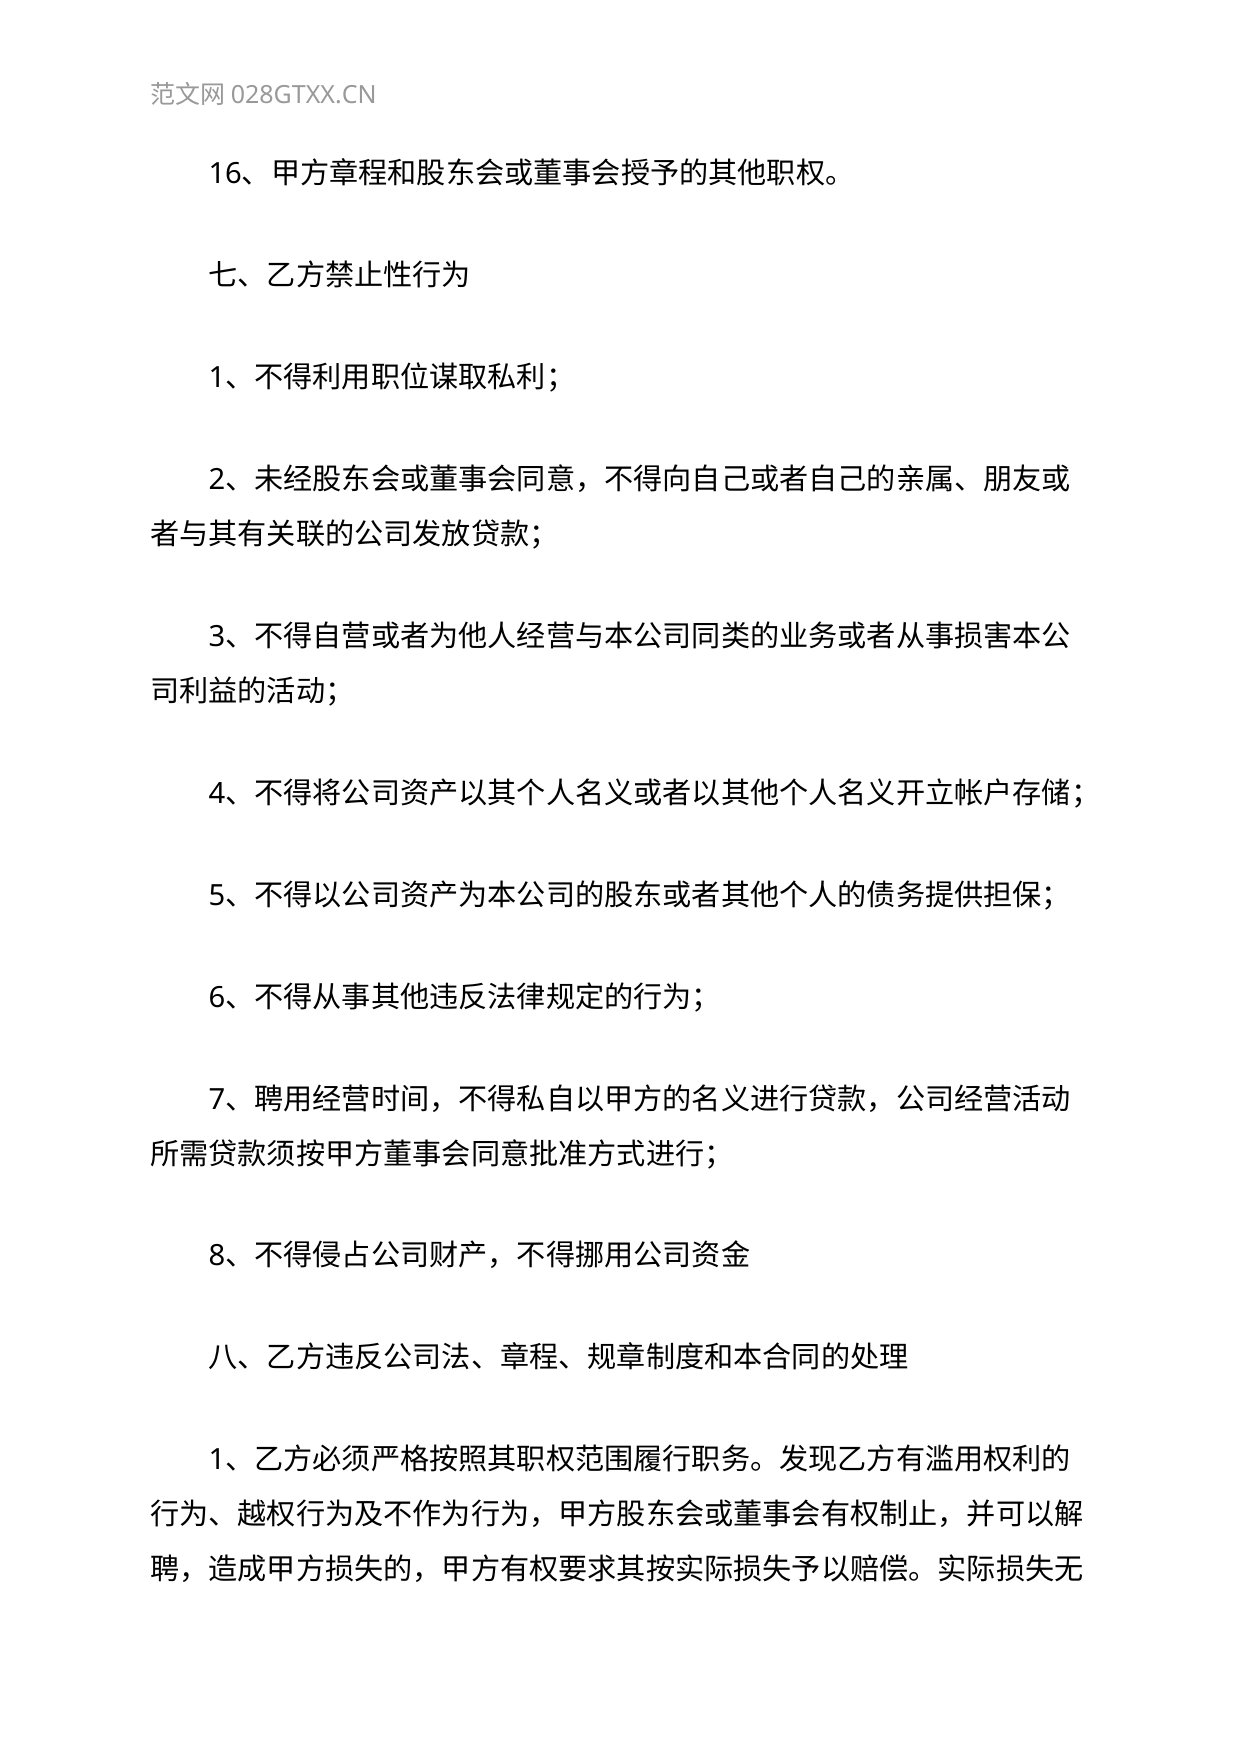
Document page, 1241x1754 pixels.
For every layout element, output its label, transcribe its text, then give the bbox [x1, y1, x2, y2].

text 3、不得自营或者为他人经营与本公司同类的业务或者从事损害本公司利益的活动； [150, 612, 1090, 710]
text 八、乙方违反公司法、章程、规章制度和本合同的处理 [150, 1334, 1090, 1376]
text 七、乙方禁止性行为 [150, 252, 1090, 294]
text 16、甲方章程和股东会或董事会授予的其他职权。 [150, 150, 1090, 192]
text 6、不得从事其他违反法律规定的行为； [150, 973, 1090, 1016]
text 2、未经股东会或董事会同意，不得向自己或者自己的亲属、朋友或者与其有关联的公司发放贷款； [150, 456, 1090, 553]
text 7、聘用经营时间，不得私自以甲方的名义进行贷款，公司经营活动所需贷款须按甲方董事会同意批准方式进行； [150, 1075, 1090, 1172]
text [150, 1436, 1090, 1588]
text 8、不得侵占公司财产，不得挪用公司资金 [150, 1232, 1090, 1274]
text 4、不得将公司资产以其个人名义或者以其他个人名义开立帐户存储； [150, 769, 1090, 812]
text 5、不得以公司资产为本公司的股东或者其他个人的债务提供担保； [150, 871, 1090, 914]
text 1、不得利用职位谋取私利； [150, 354, 1090, 396]
